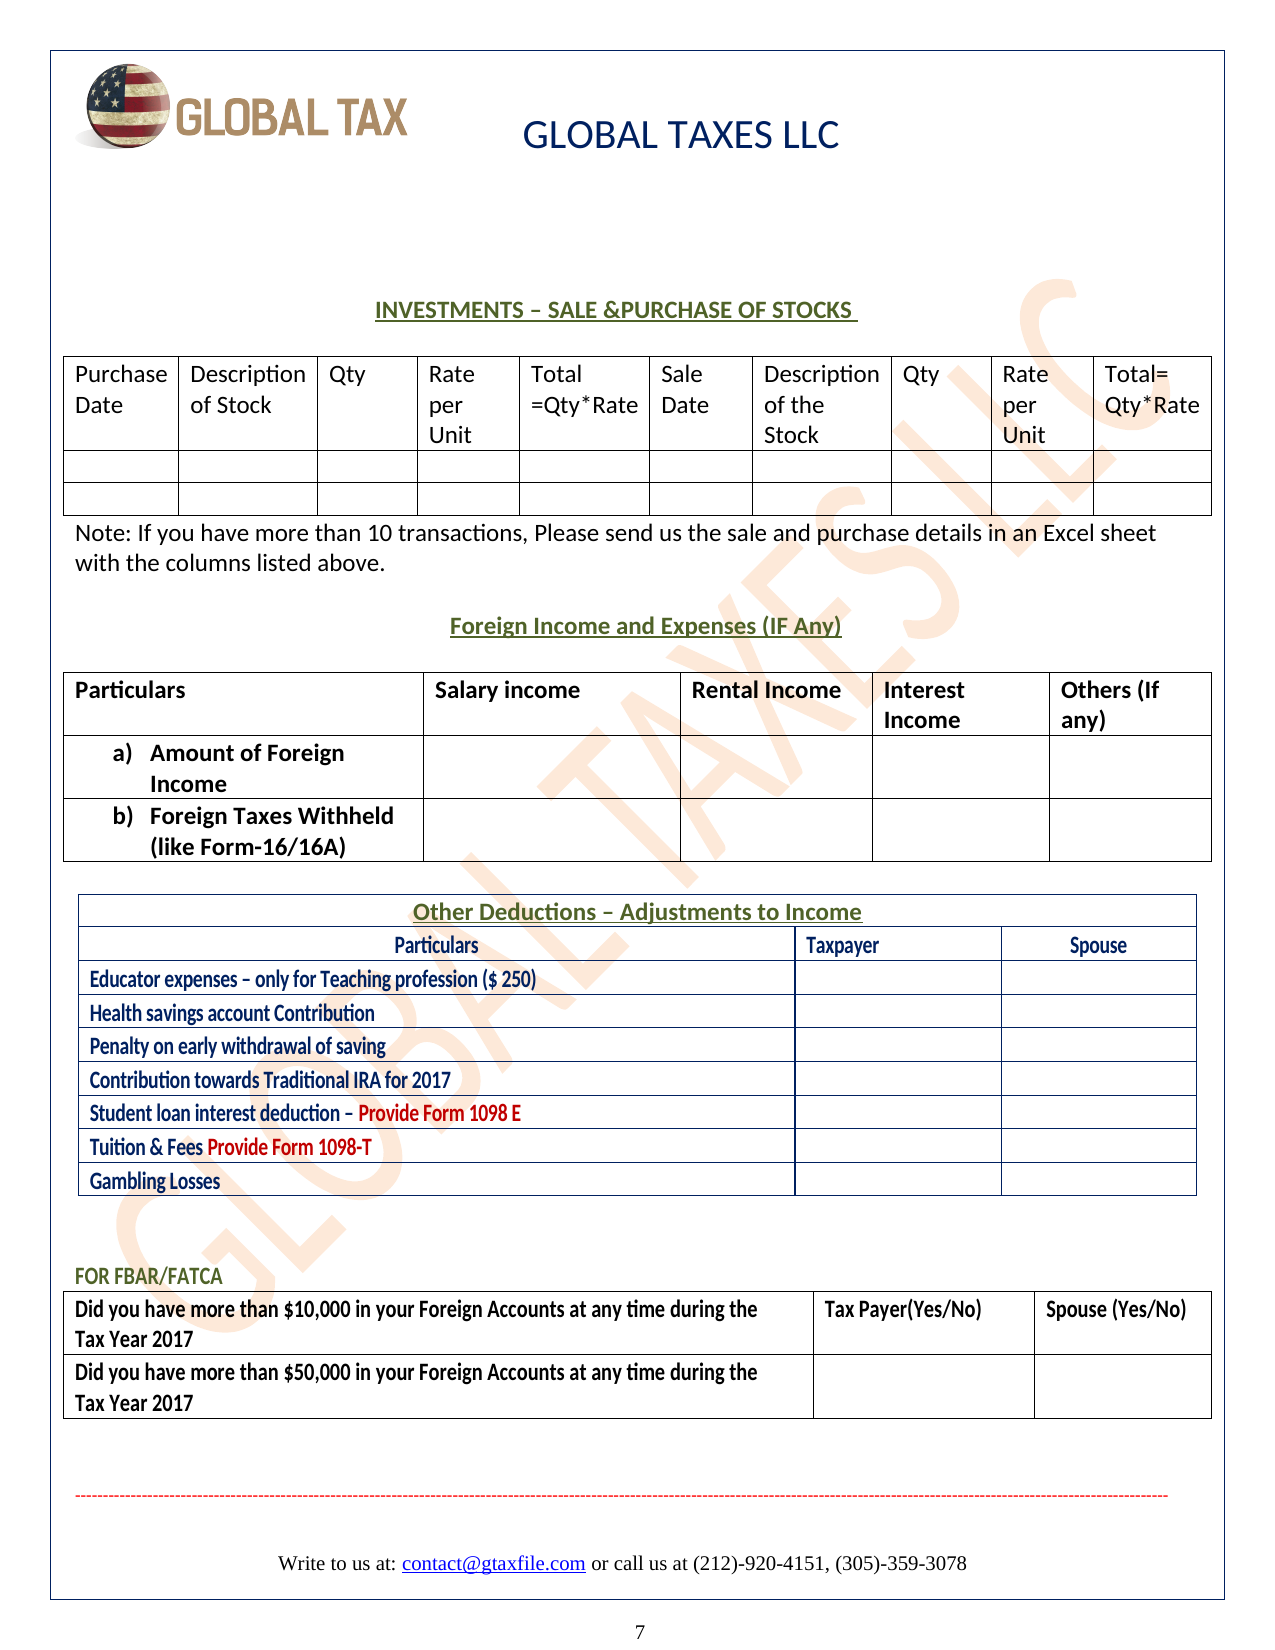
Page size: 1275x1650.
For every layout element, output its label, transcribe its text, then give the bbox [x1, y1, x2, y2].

table_cell [796, 1096, 1001, 1128]
table_cell [992, 483, 1093, 515]
table_cell [1094, 451, 1211, 482]
table_cell [64, 451, 178, 482]
table_header Qty [318, 357, 417, 450]
table_header Salary income [424, 673, 680, 735]
table_cell [418, 483, 519, 515]
table_header Description of the Stock [753, 357, 891, 450]
table_header Total =Qty*Rate [520, 357, 649, 450]
table_cell [892, 483, 991, 515]
table_cell [873, 736, 1049, 798]
table_cell [520, 483, 649, 515]
table_header Tax Payer(Yes/No) [814, 1292, 1034, 1354]
table_cell [796, 961, 1001, 993]
table_cell [520, 451, 649, 482]
table_header Did you have more than $10,000 in your Foreign Accounts at any time during the Tax Year 2017 [64, 1292, 813, 1354]
table_cell [796, 995, 1001, 1027]
table_cell [1002, 1163, 1196, 1195]
text INVESTMENTS – SALE &PURCHASE OF STOCKS [300, 294, 1200, 325]
table_cell [650, 451, 752, 482]
table_cell Gambling Losses [79, 1163, 794, 1195]
table_cell Amount of Foreign Income [64, 736, 423, 798]
table_cell Particulars [79, 927, 794, 960]
table_cell [418, 451, 519, 482]
table_cell [424, 799, 680, 861]
table_cell Taxpayer [796, 927, 1001, 960]
table_header Sale Date [650, 357, 752, 450]
table_cell [814, 1355, 1034, 1418]
table_cell [1002, 1028, 1196, 1061]
table_cell [753, 483, 891, 515]
table_header Particulars [64, 673, 423, 735]
table_cell Tuition & Fees Provide Form 1098-T [79, 1129, 794, 1162]
table_cell [1050, 736, 1211, 798]
table_cell Contribution towards Traditional IRA for 2017 [79, 1062, 794, 1094]
table_cell [681, 799, 872, 861]
table_cell [1002, 995, 1196, 1027]
table_header Other Deductions – Adjustments to Income [79, 895, 1196, 926]
table_cell [796, 1129, 1001, 1162]
table_header Rental Income [681, 673, 872, 735]
table_cell [318, 451, 417, 482]
table_cell [873, 799, 1049, 861]
picture [75, 63, 408, 149]
table_cell [1050, 799, 1211, 861]
table_cell Spouse [1002, 927, 1196, 960]
table_header Total= Qty*Rate [1094, 357, 1211, 450]
table_cell [1035, 1355, 1211, 1418]
table_cell [179, 451, 317, 482]
table_cell [1002, 1062, 1196, 1094]
table_cell [681, 736, 872, 798]
table_header Description of Stock [179, 357, 317, 450]
table_cell [1002, 1129, 1196, 1162]
table_cell [992, 451, 1093, 482]
table_cell [318, 483, 417, 515]
table_cell [650, 483, 752, 515]
table_header Others (If any) [1050, 673, 1211, 735]
table_cell Did you have more than $50,000 in your Foreign Accounts at any time during the Tax Year 2017 [64, 1355, 813, 1418]
table_cell [179, 483, 317, 515]
table_cell Student loan interest deduction – Provide Form 1098 E [79, 1096, 794, 1128]
table_header Rate per Unit [418, 357, 519, 450]
table_cell Penalty on early withdrawal of saving [79, 1028, 794, 1061]
text Note: If you have more than 10 transactions, Please send us the sale and purchase details in an Excel sheet with the columns listed above. [75, 517, 1200, 578]
table_cell [424, 736, 680, 798]
table_cell [892, 451, 991, 482]
table_cell Foreign Taxes Withheld (like Form-16/16A) [64, 799, 423, 861]
table_cell [1002, 961, 1196, 993]
table_cell [796, 1062, 1001, 1094]
table_header Purchase Date [64, 357, 178, 450]
table_cell [64, 483, 178, 515]
table_cell [796, 1163, 1001, 1195]
table_cell [1094, 483, 1211, 515]
table_cell [1002, 1096, 1196, 1128]
table_header Spouse (Yes/No) [1035, 1292, 1211, 1354]
text Foreign Income and Expenses (IF Any) [375, 610, 1200, 641]
table_header Rate per Unit [992, 357, 1093, 450]
table_cell Health savings account Contribution [79, 995, 794, 1027]
table_cell [753, 451, 891, 482]
table_header Interest Income [873, 673, 1049, 735]
table_header Qty [892, 357, 991, 450]
table_cell [796, 1028, 1001, 1061]
table_cell Educator expenses – only for Teaching profession ($ 250) [79, 961, 794, 993]
text FOR FBAR/FATCA [75, 1260, 1200, 1291]
